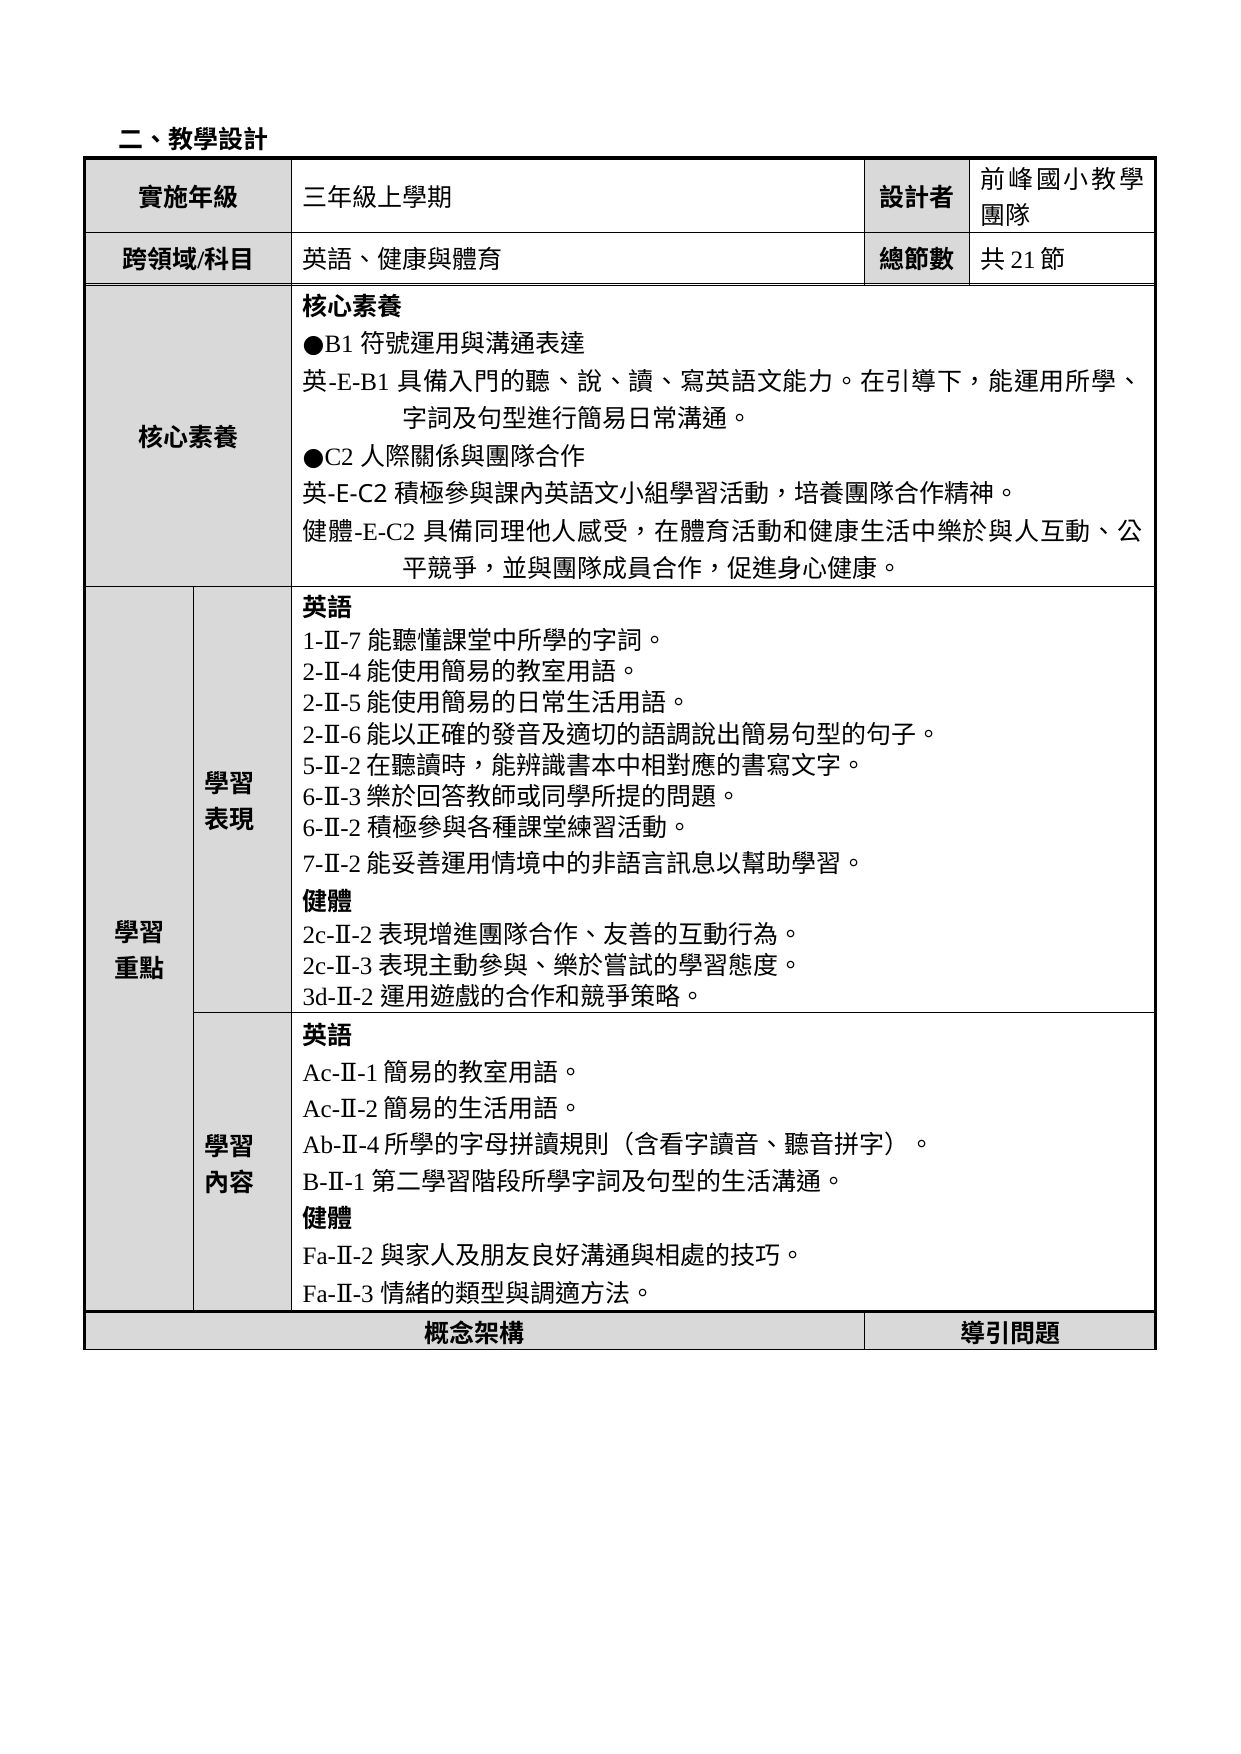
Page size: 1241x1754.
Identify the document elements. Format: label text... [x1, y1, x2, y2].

table_cell 導引問題 [865, 1313, 1154, 1349]
table_cell 學習 重點 [86, 587, 193, 1310]
table_header 三年級上學期 [292, 160, 864, 232]
table_cell 共21節 [970, 233, 1154, 283]
table_cell 學習 內容 [194, 1013, 291, 1310]
table_cell 英語 Ac-Ⅱ-1簡易的教室用語。 Ac-Ⅱ-2簡易的生活用語。 Ab-Ⅱ-4所學的字母拼讀規則（含看字讀音、聽音拼字）。 B-Ⅱ-1 第二學習階段所學字詞及句型的生活溝通。 健體 Fa-Ⅱ-2 與家人及朋友良好溝通與相處的技巧。 Fa-Ⅱ-3 情緒的類型與調適方法。 [292, 1013, 1154, 1310]
table_header 設計者 [865, 160, 969, 232]
table_cell 英語 1-Ⅱ-7 能聽懂課堂中所學的字詞。 2-Ⅱ-4能使用簡易的教室用語。 2-Ⅱ-5能使用簡易的日常生活用語。 2-Ⅱ-6能以正確的發音及適切的語調說出簡易句型的句子。 5-Ⅱ-2在聽讀時，能辨識書本中相對應的書寫文字。 6-Ⅱ-3樂於回答教師或同學所提的問題。 6-Ⅱ-2 積極參與各種課堂練習活動。 7-Ⅱ-2能妥善運用情境中的非語言訊息以幫助學習。 健體 2c-Ⅱ-2 表現增進團隊合作、友善的互動行為。 2c-Ⅱ-3 表現主動參與、樂於嘗試的學習態度。 3d-Ⅱ-2 運用遊戲的合作和競爭策略。 [292, 587, 1154, 1012]
table_cell 英語、健康與體育 [292, 233, 864, 283]
table_cell 學習 表現 [194, 587, 291, 1012]
table_header 前峰國小教學團隊 [970, 160, 1154, 232]
table_cell 核心素養 [86, 286, 291, 586]
table_cell 跨領域/科目 [86, 233, 291, 283]
table_header 實施年級 [86, 160, 291, 232]
text 二、教學設計 [118, 119, 1122, 156]
table_cell 總節數 [865, 233, 969, 283]
table_cell 核心素養 ●B1 符號運用與溝通表達 英-E-B1 具備入門的聽、說、讀、寫英語文能力。在引導下，能運用所學、字詞及句型進行簡易日常溝通。 ●C2 人際關係與團隊合作 英-E-C2 積極參與課內英語文小組學習活動，培養團隊合作精神。 健體-E-C2 具備同理他人感受，在體育活動和健康生活中樂於與人互動、公平競爭，並與團隊成員合作，促進身心健康。 [292, 286, 1154, 586]
table_cell 概念架構 [86, 1313, 864, 1349]
